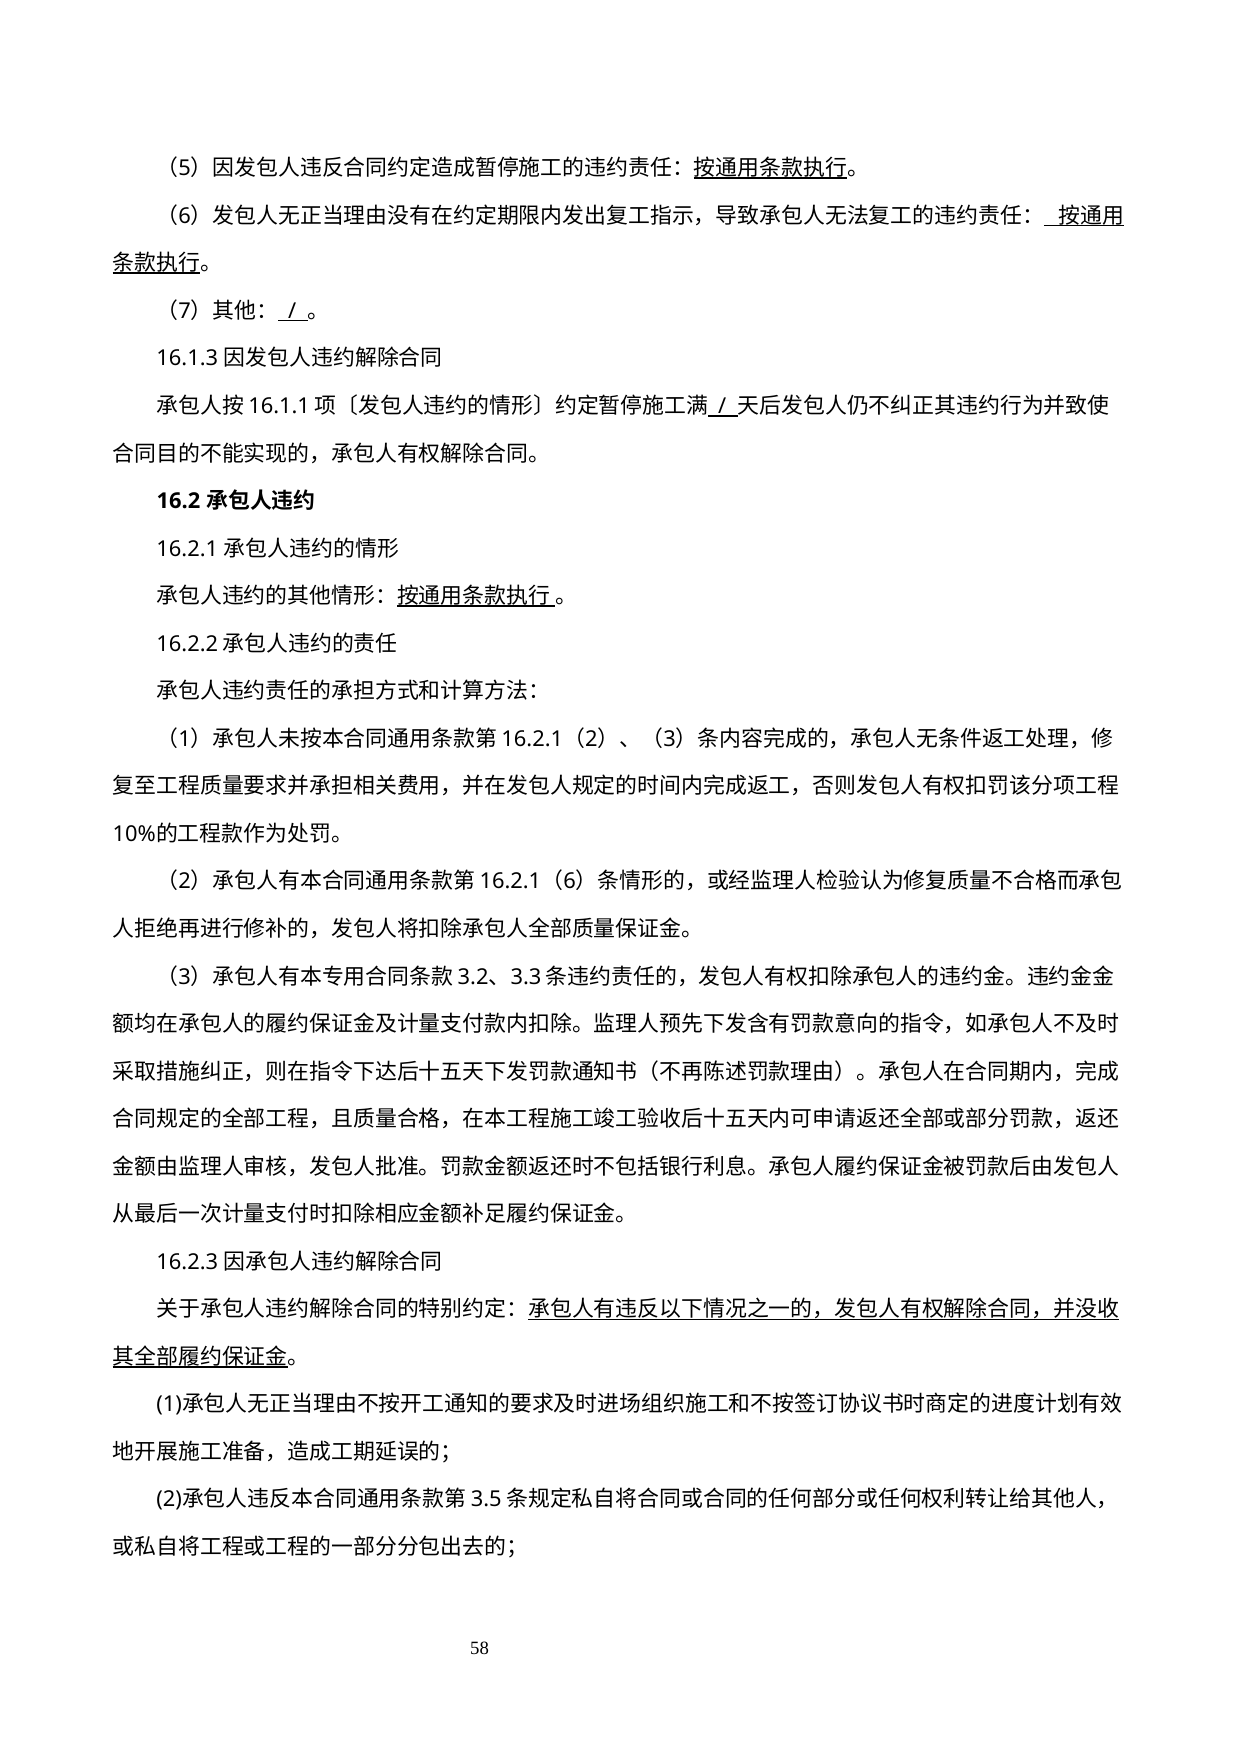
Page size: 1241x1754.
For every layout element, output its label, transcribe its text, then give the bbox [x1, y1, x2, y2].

text （3）承包人有本专用合同条款3.2、3.3条违约责任的，发包人有权扣除承包人的违约金。违约金金额均在承包人的履约保证金及计量支付款内扣除。监理人预先下发含有罚款意向的指令，如承包人不及时采取措施纠正，则在指令下达后十五天下发罚款通知书（不再陈述罚款理由）。承包人在合同期内，完成合同规定的全部工程，且质量合格，在本工程施工竣工验收后十五天内可申请返还全部或部分罚款，返还金额由监理人审核，发包人批准。罚款金额返还时不包括银行利息。承包人履约保证金被罚款后由发包人从最后一次计量支付时扣除相应金额补足履约保证金。 [112, 959, 1128, 1228]
text 16.2.1 承包人违约的情形 [112, 531, 1128, 562]
text 16.1.3 因发包人违约解除合同 [112, 340, 1128, 372]
text （7）其他： / 。 [112, 293, 1128, 324]
text 16.2.3 因承包人违约解除合同 [112, 1244, 1128, 1276]
text 16.2.2承包人违约的责任 [112, 626, 1128, 657]
text (2)承包人违反本合同通用条款第3.5条规定私自将合同或合同的任何部分或任何权利转让给其他人，或私自将工程或工程的一部分分包出去的； [112, 1481, 1128, 1561]
text 16.2 承包人违约 [112, 483, 1128, 515]
text 承包人违约的其他情形：按通用条款执行 。 [112, 578, 1128, 610]
text 承包人违约责任的承担方式和计算方法： [112, 673, 1128, 705]
text （5）因发包人违反合同约定造成暂停施工的违约责任：按通用条款执行。 [112, 150, 1128, 182]
text （6）发包人无正当理由没有在约定期限内发出复工指示，导致承包人无法复工的违约责任： 按通用条款执行。 [112, 198, 1128, 277]
text 关于承包人违约解除合同的特别约定：承包人有违反以下情况之一的，发包人有权解除合同，并没收其全部履约保证金。 [112, 1291, 1128, 1371]
text 承包人按16.1.1项〔发包人违约的情形〕约定暂停施工满 / 天后发包人仍不纠正其违约行为并致使合同目的不能实现的，承包人有权解除合同。 [112, 388, 1128, 467]
text （1）承包人未按本合同通用条款第16.2.1（2）、（3）条内容完成的，承包人无条件返工处理，修复至工程质量要求并承担相关费用，并在发包人规定的时间内完成返工，否则发包人有权扣罚该分项工程10%的工程款作为处罚。 [112, 721, 1128, 848]
text (1)承包人无正当理由不按开工通知的要求及时进场组织施工和不按签订协议书时商定的进度计划有效地开展施工准备，造成工期延误的； [112, 1386, 1128, 1466]
text （2）承包人有本合同通用条款第16.2.1（6）条情形的，或经监理人检验认为修复质量不合格而承包人拒绝再进行修补的，发包人将扣除承包人全部质量保证金。 [112, 863, 1128, 943]
